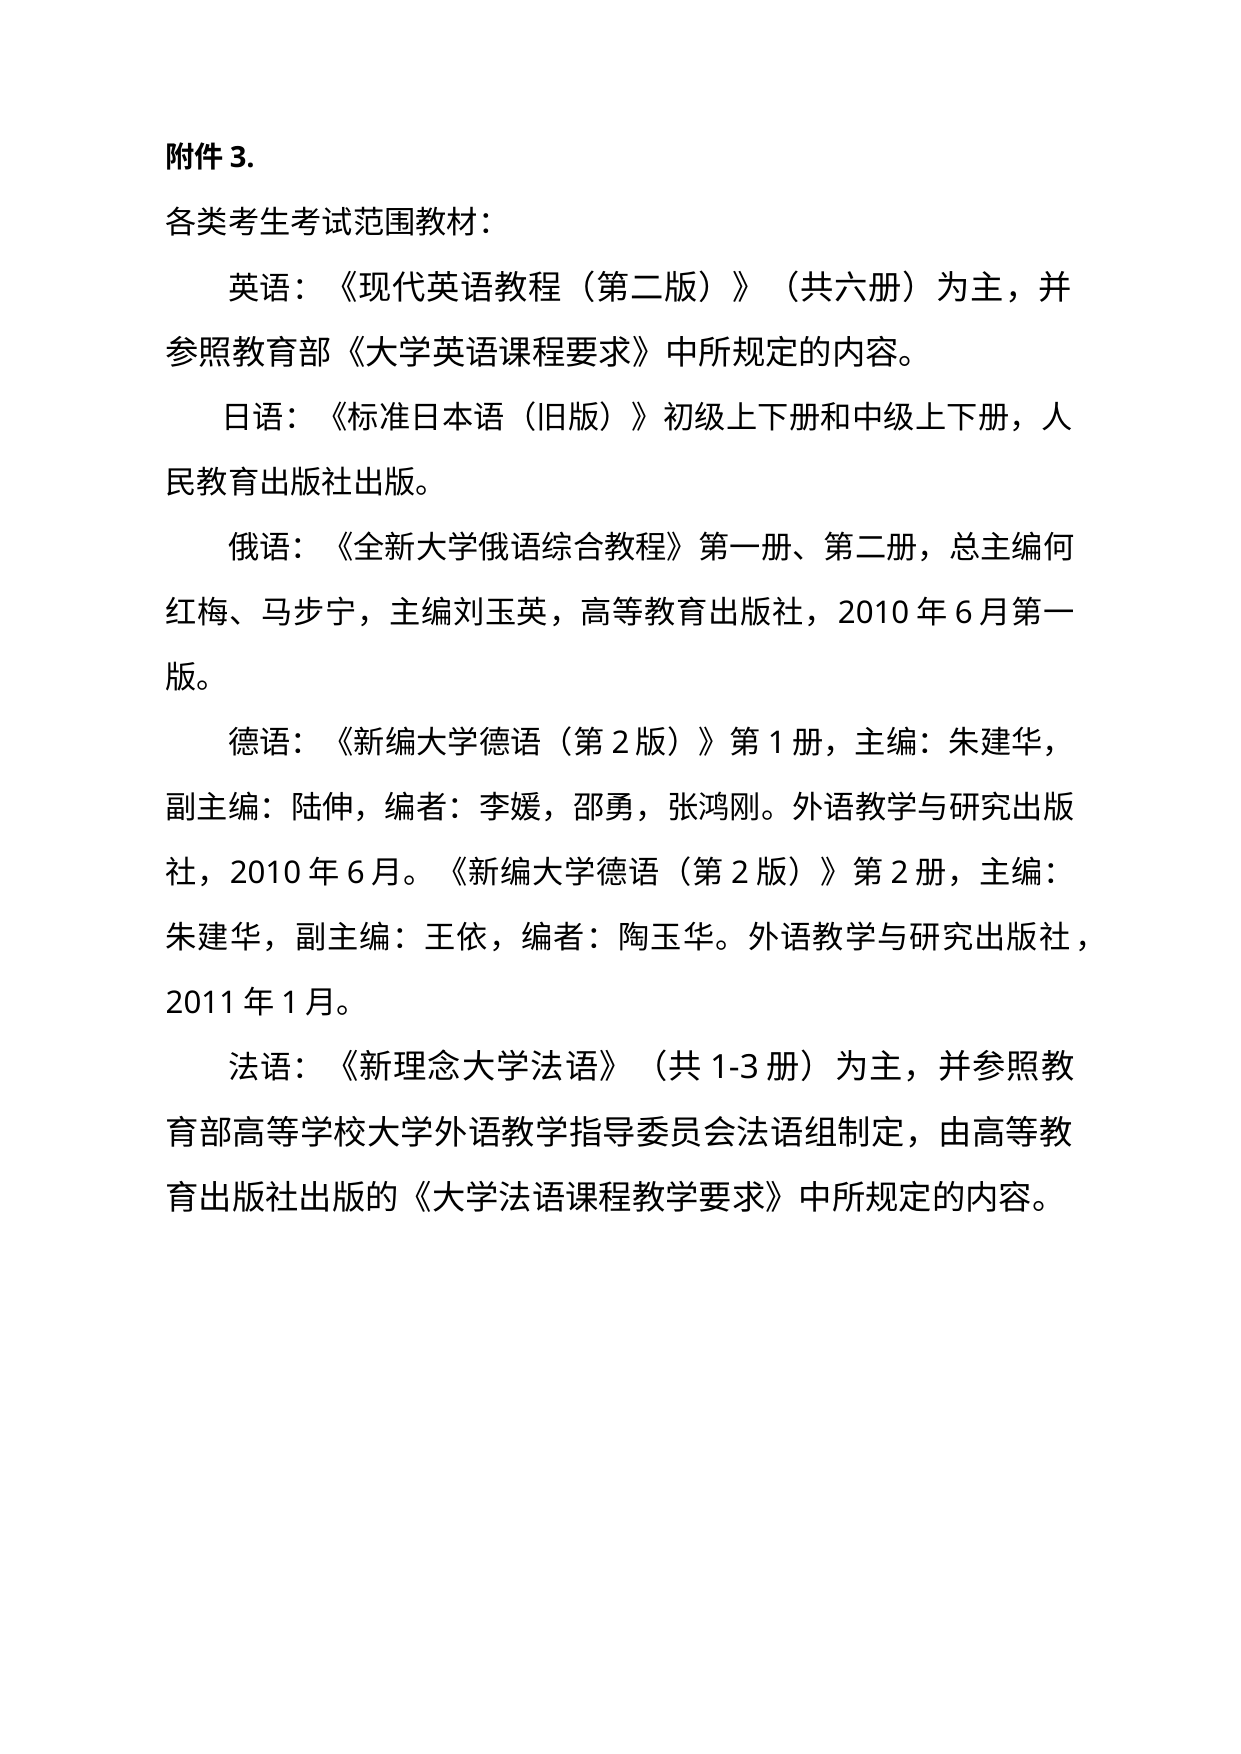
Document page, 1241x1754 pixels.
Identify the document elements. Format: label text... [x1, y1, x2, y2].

text 英语：《现代英语教程（第二版）》（共六册）为主，并参照教育部《大学英语课程要求》中所规定的内容。 [165, 252, 1075, 382]
text 法语：《新理念大学法语》（共1-3册）为主，并参照教育部高等学校大学外语教学指导委员会法语组制定，由高等教育出版社出版的《大学法语课程教学要求》中所规定的内容。 [165, 1032, 1075, 1227]
text 日语：《标准日本语（旧版）》初级上下册和中级上下册，人民教育出版社出版。 [165, 382, 1075, 512]
text 附件3. [165, 122, 1075, 187]
text 德语：《新编大学德语（第2版）》第1册，主编：朱建华，副主编：陆伸，编者：李媛，邵勇，张鸿刚。外语教学与研究出版社，2010年6月。《新编大学德语（第2版）》第2册，主编：朱建华，副主编：王依，编者：陶玉华。外语教学与研究出版社，2011年1月。 [165, 707, 1075, 1032]
text 各类考生考试范围教材： [165, 187, 1075, 252]
text 俄语：《全新大学俄语综合教程》第一册、第二册，总主编何红梅、马步宁，主编刘玉英，高等教育出版社，2010年6月第一版。 [165, 512, 1075, 707]
